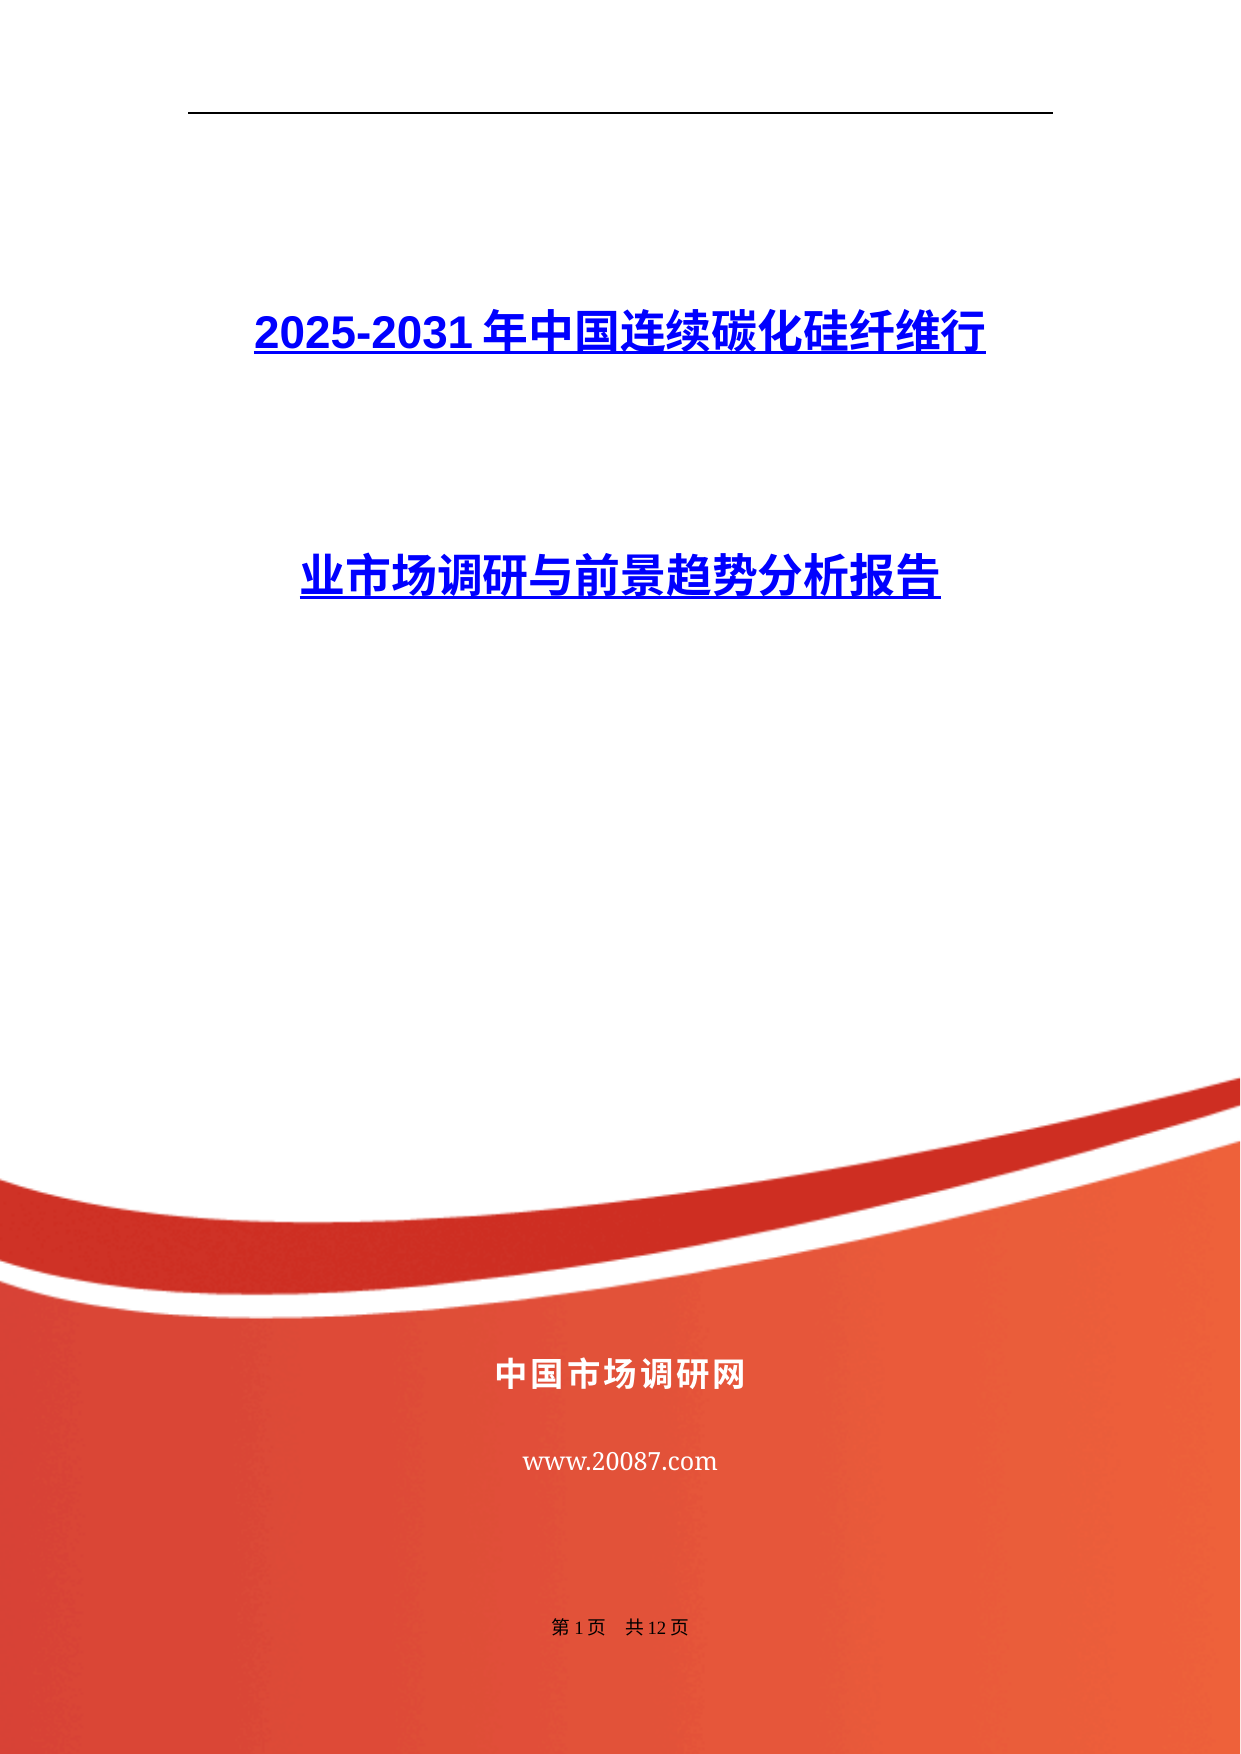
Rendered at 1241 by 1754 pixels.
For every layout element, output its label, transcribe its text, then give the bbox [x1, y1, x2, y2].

table_header 2025-2031年中国连续碳化硅纤维行业市场调研与前景趋势分析报告 [188, 207, 1053, 773]
picture [0, 1006, 1241, 1754]
subtitle 中国市场调研网 [187, 1339, 1053, 1404]
text www.20087.com [187, 1428, 1053, 1493]
